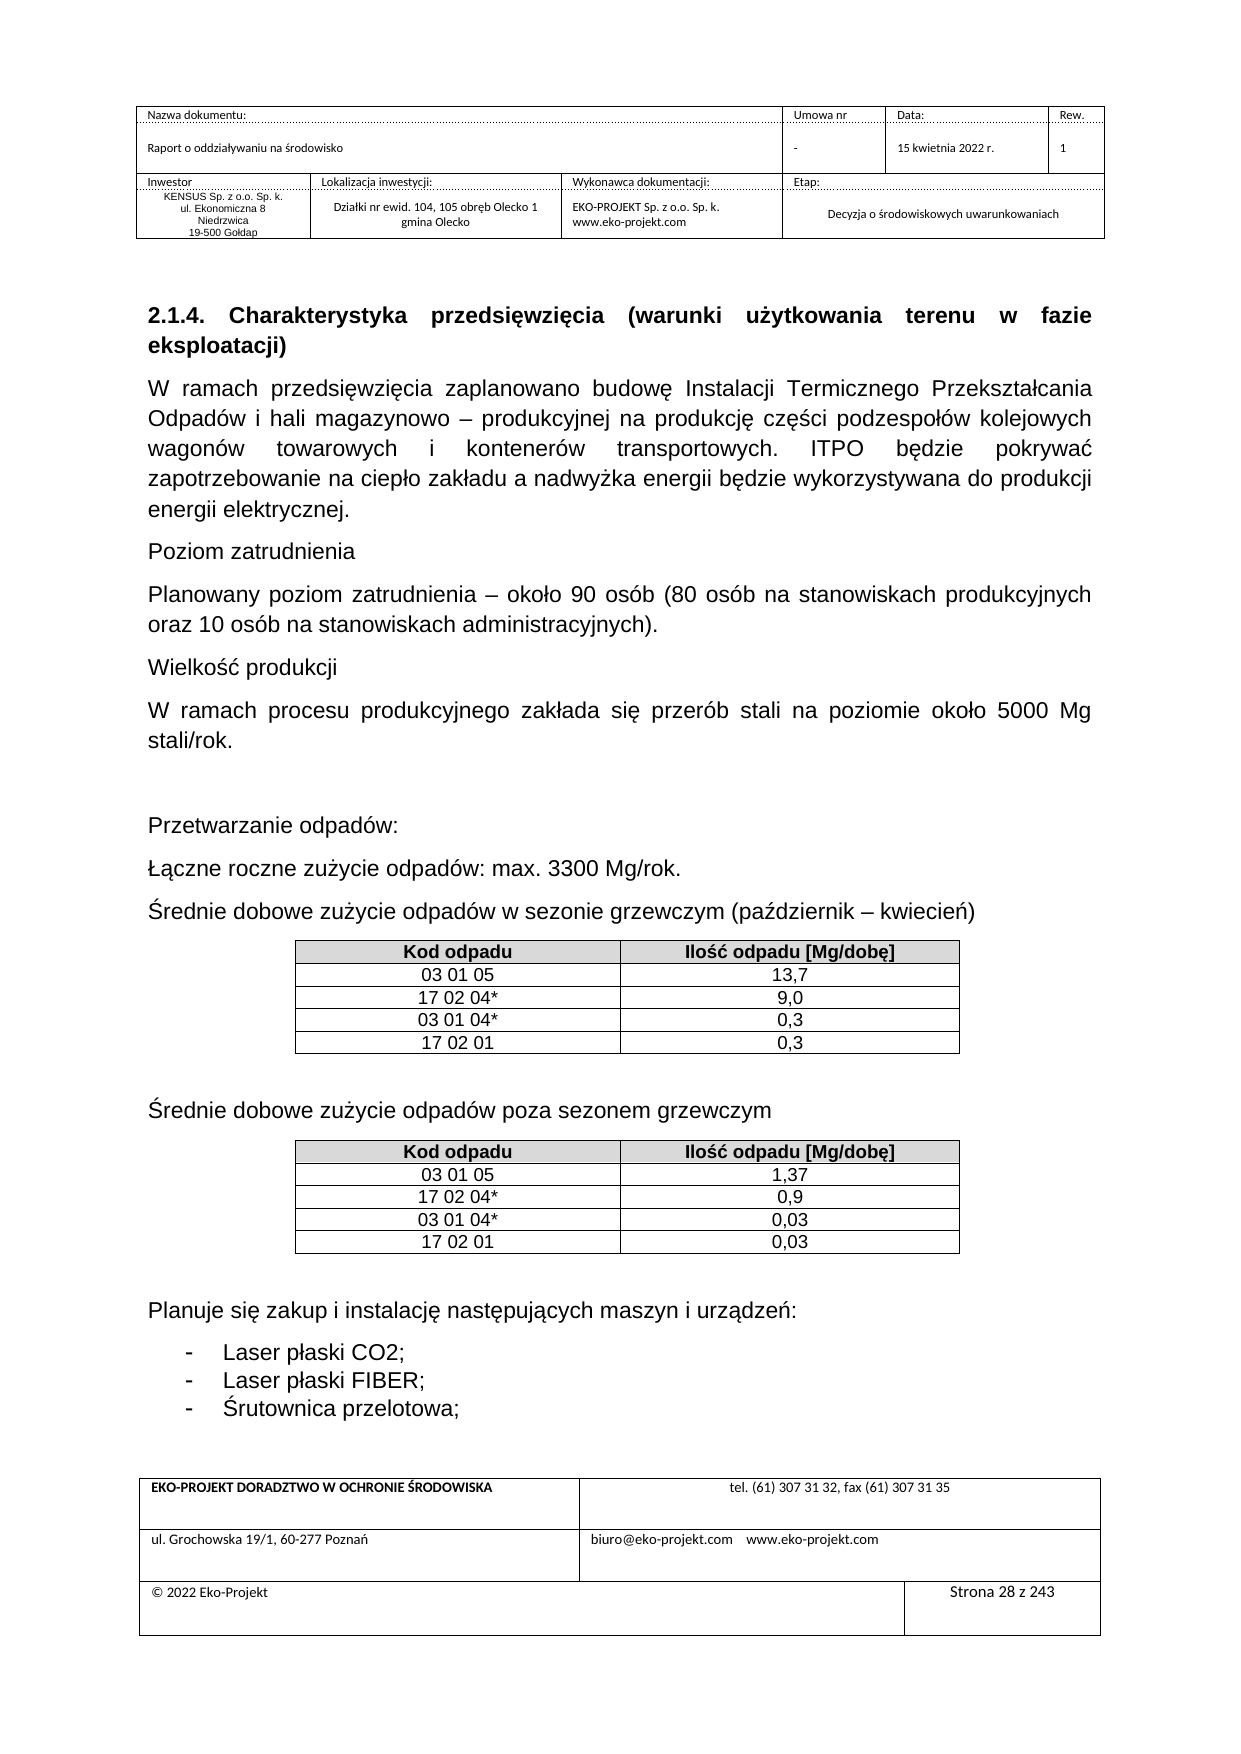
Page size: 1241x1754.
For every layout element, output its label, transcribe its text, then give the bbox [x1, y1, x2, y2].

text Średnie dobowe zużycie odpadów poza sezonem grzewczym [148, 1097, 1093, 1123]
table_cell 03 01 04* [296, 1009, 620, 1031]
text Wielkość produkcji [148, 654, 1093, 680]
text Planowany poziom zatrudnienia – około 90 osób (80 osób na stanowiskach produkcyjnych oraz 10 osób na stanowiskach administracyjnych). [148, 581, 1093, 637]
table_header Ilość odpadu [Mg/dobę] [621, 941, 959, 963]
table_cell 17 02 01 [296, 1231, 620, 1253]
table_cell 0,9 [621, 1186, 959, 1208]
table_header Kod odpadu [296, 1141, 620, 1162]
list Laser płaski CO2; [185, 1339, 1093, 1366]
table_cell 17 02 01 [296, 1032, 620, 1053]
table_cell 03 01 05 [296, 1164, 620, 1185]
table_cell 03 01 04* [296, 1209, 620, 1230]
text Łączne roczne zużycie odpadów: max. 3300 Mg/rok. [148, 855, 1093, 881]
list Śrutownica przelotowa; [185, 1395, 1093, 1421]
table_cell 0,3 [621, 1032, 959, 1053]
list Laser płaski FIBER; [185, 1367, 1093, 1393]
table_cell 03 01 05 [296, 964, 620, 986]
text Przetwarzanie odpadów: [148, 812, 1093, 838]
table_cell 0,03 [621, 1209, 959, 1230]
table_cell 17 02 04* [296, 987, 620, 1008]
table_cell 0,3 [621, 1009, 959, 1031]
table_cell 9,0 [621, 987, 959, 1008]
text W ramach procesu produkcyjnego zakłada się przerób stali na poziomie około 5000 Mg stali/rok. [148, 697, 1093, 753]
table_header Ilość odpadu [Mg/dobę] [621, 1141, 959, 1162]
text Średnie dobowe zużycie odpadów w sezonie grzewczym (październik – kwiecień) [148, 898, 1093, 924]
table_cell 1,37 [621, 1164, 959, 1185]
table_header Kod odpadu [296, 941, 620, 963]
text Planuje się zakup i instalację następujących maszyn i urządzeń: [148, 1297, 1093, 1323]
text Poziom zatrudnienia [148, 538, 1093, 564]
text W ramach przedsięwzięcia zaplanowano budowę Instalacji Termicznego Przekształcania Odpadów i hali magazynowo – produkcyjnej na produkcję części podzespołów kolejowych wagonów towarowych i kontenerów transportowych. ITPO będzie pokrywać zapotrzebowanie na ciepło zakładu a nadwyżka energii będzie wykorzystywana do produkcji energii elektrycznej. [148, 375, 1093, 522]
subtitle 2.1.4. Charakterystyka przedsięwzięcia (warunki użytkowania terenu w fazie eksploatacji) [148, 302, 1093, 358]
table_cell 17 02 04* [296, 1186, 620, 1208]
table_cell 13,7 [621, 964, 959, 986]
table_cell 0,03 [621, 1231, 959, 1253]
